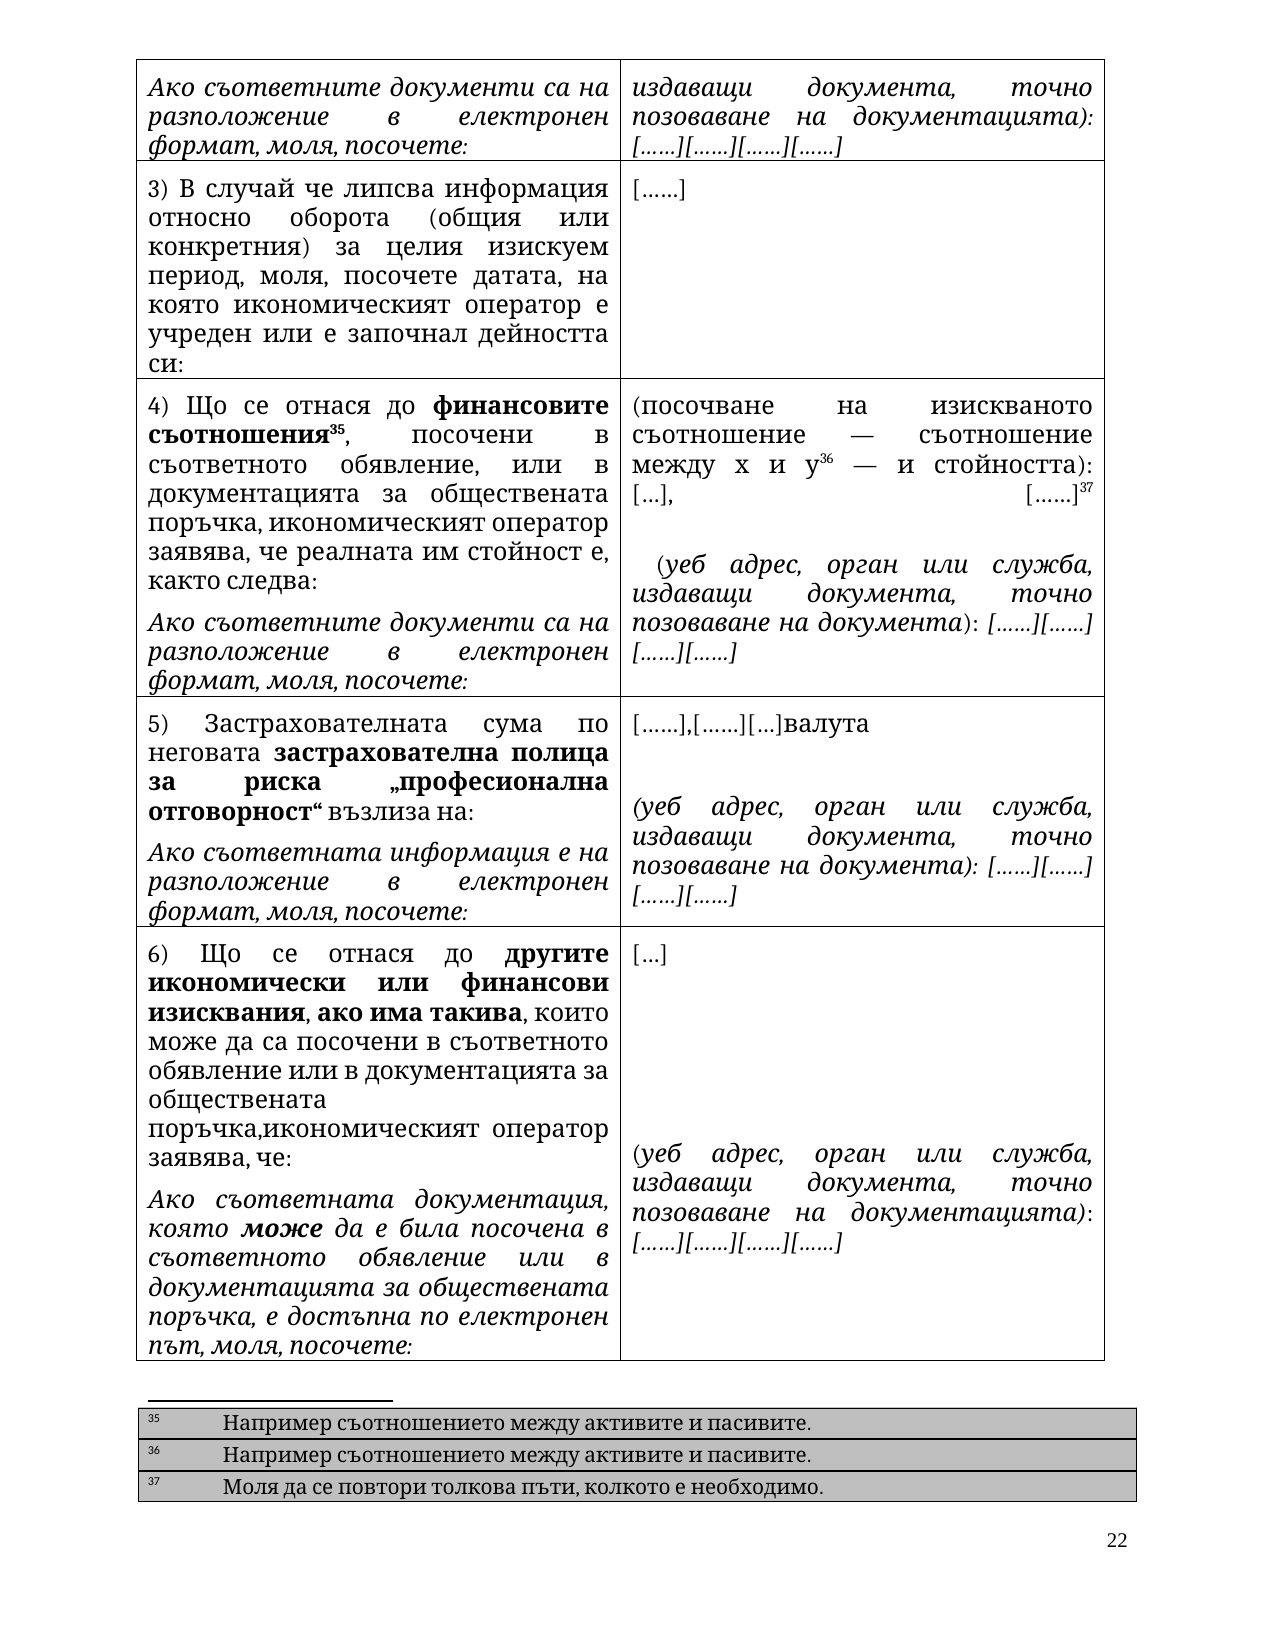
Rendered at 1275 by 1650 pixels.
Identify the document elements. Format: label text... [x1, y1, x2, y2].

table_cell 4) Що се отнася до финансовите съотношения, посочени в съответното обявление, или в документацията за обществената поръчка, икономическият оператор заявява, че реалната им стойност е, както следва: Ако съответните документи са на разположение в електронен формат, моля, посочете: [137, 379, 620, 696]
table_cell […] (уеб адрес, орган или служба, издаващи документа, точно позоваване на документацията): [……][……][……][……] [621, 927, 1104, 1360]
table_cell [……] [621, 161, 1104, 378]
table_cell (посочване на изискваното съотношение — съотношение между х и у — и стойността): […], [……] (уеб адрес, орган или служба, издаващи документа, точно позоваване на документа): [……][……][……][……] [621, 379, 1104, 696]
table_cell [……],[……][…]валута (уеб адрес, орган или служба, издаващи документа, точно позоваване на документа): [……][……][……][……] [621, 697, 1104, 926]
table_cell 6) Що се отнася до другите икономически или финансови изисквания, ако има такива, които може да са посочени в съответното обявление или в документацията за обществената поръчка,икономическият оператор заявява, че: Ако съответната документация, която може да е била посочена в съответното обявление или в документацията за обществената поръчка, е достъпна по електронен път, моля, посочете: [137, 927, 620, 1360]
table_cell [137, 60, 620, 160]
table_cell 5) Застрахователната сума по неговата застрахователна полица за риска „професионална отговорност“ възлиза на: Ако съответната информация е на разположение в електронен формат, моля, посочете: [137, 697, 620, 926]
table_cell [621, 60, 1104, 160]
table_cell 3) В случай че липсва информация относно оборота (общия или конкретния) за целия изискуем период, моля, посочете датата, на която икономическият оператор е учреден или е започнал дейността си: [137, 161, 620, 378]
